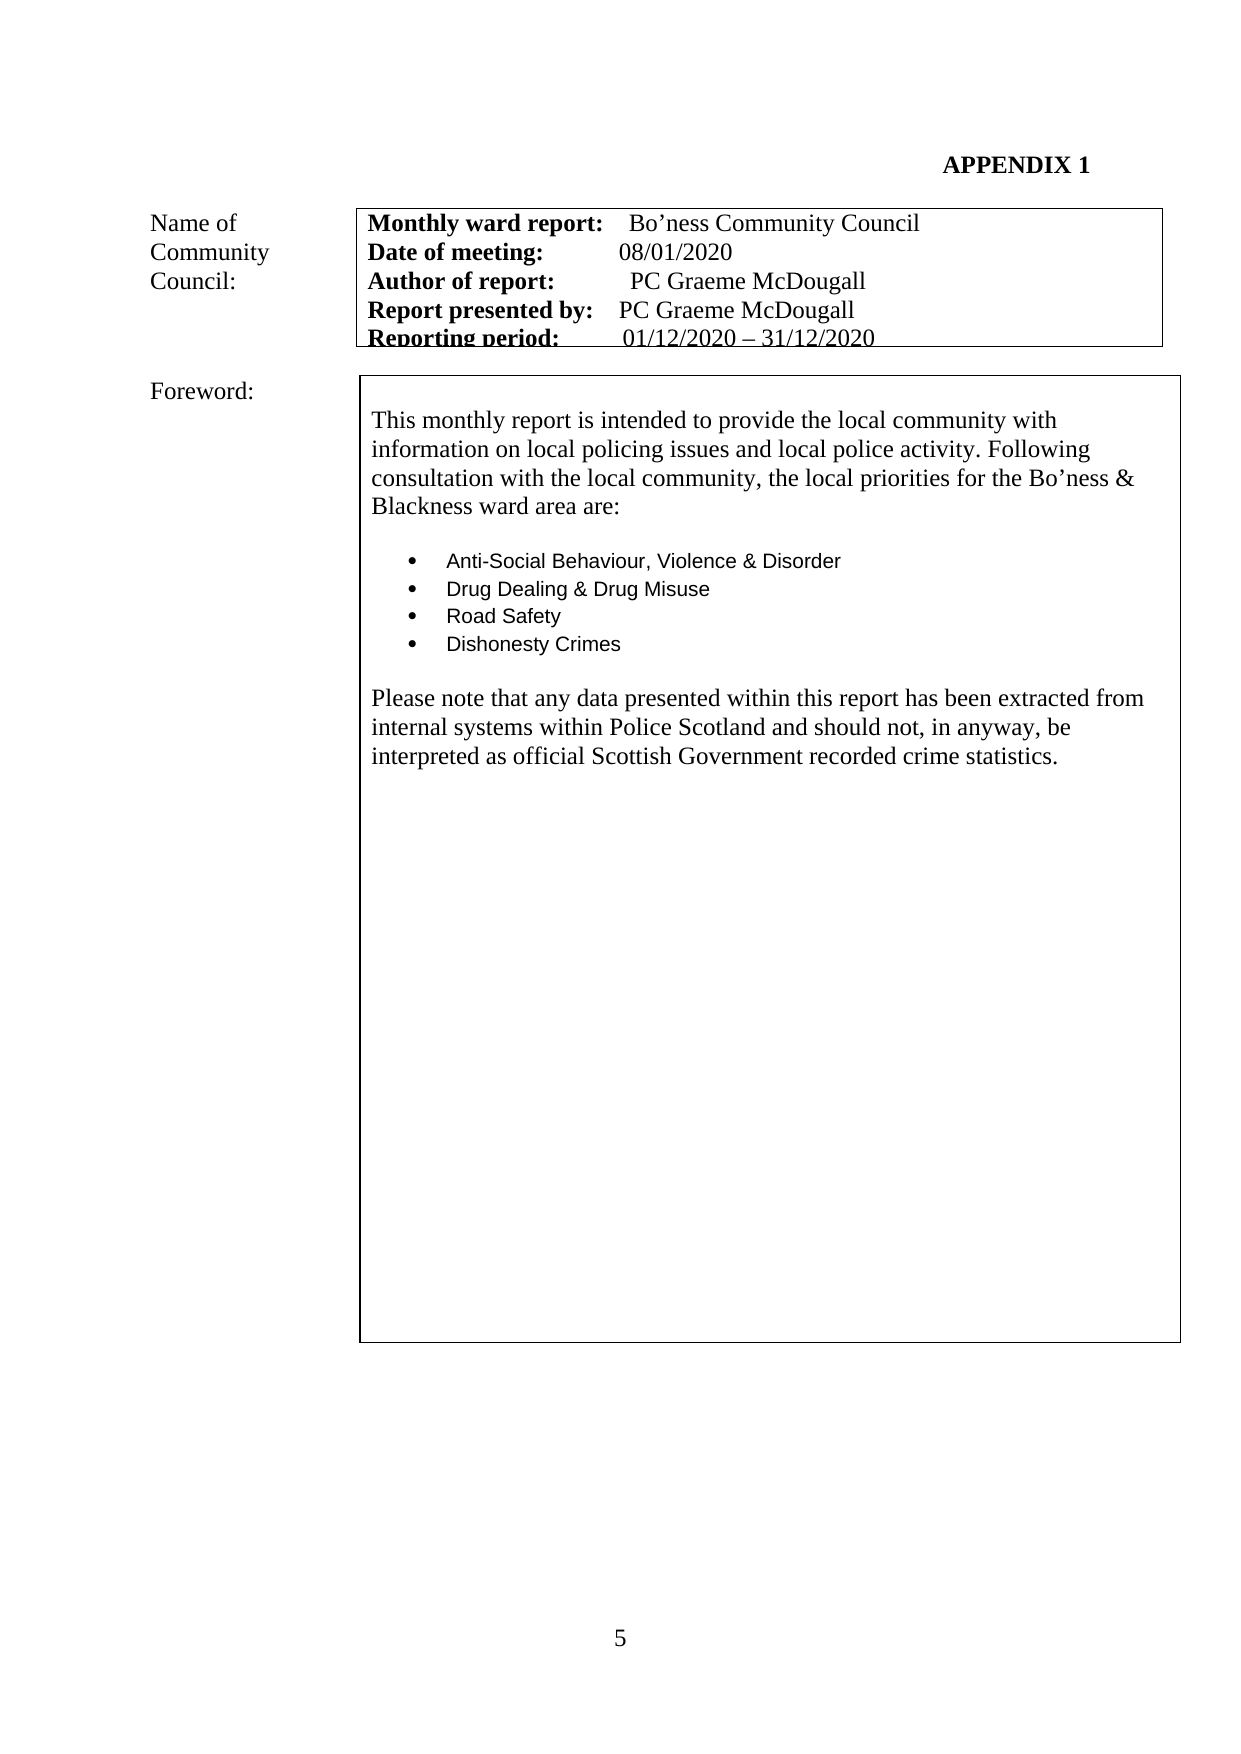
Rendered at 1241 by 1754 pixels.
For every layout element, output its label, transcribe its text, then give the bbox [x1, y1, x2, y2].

table_header Monthly ward report: Bo’ness Community Council Date of meeting: 08/01/2020 Author of report: PC Graeme McDougall Report presented by: PC Graeme McDougall Reporting period: 01/12/2020 – 31/12/2020 Force Production Register No: [357, 209, 1162, 346]
table_header Name of Community Council: [139, 209, 356, 346]
text APPENDIX 1 [150, 150, 1090, 179]
table_header This monthly report is intended to provide the local community with information on local policing issues and local police activity. Following consultation with the local community, the local priorities for the Bo’ness & Blackness ward area are: Anti-Social Behaviour, Violence & Disorder Drug Dealing & Drug Misuse Road Safety Dishonesty Crimes Please note that any data presented within this report has been extracted from internal systems within Police Scotland and should not, in anyway, be interpreted as official Scottish Government recorded crime statistics. [361, 376, 1180, 1342]
table_header Foreword: [139, 376, 359, 1342]
